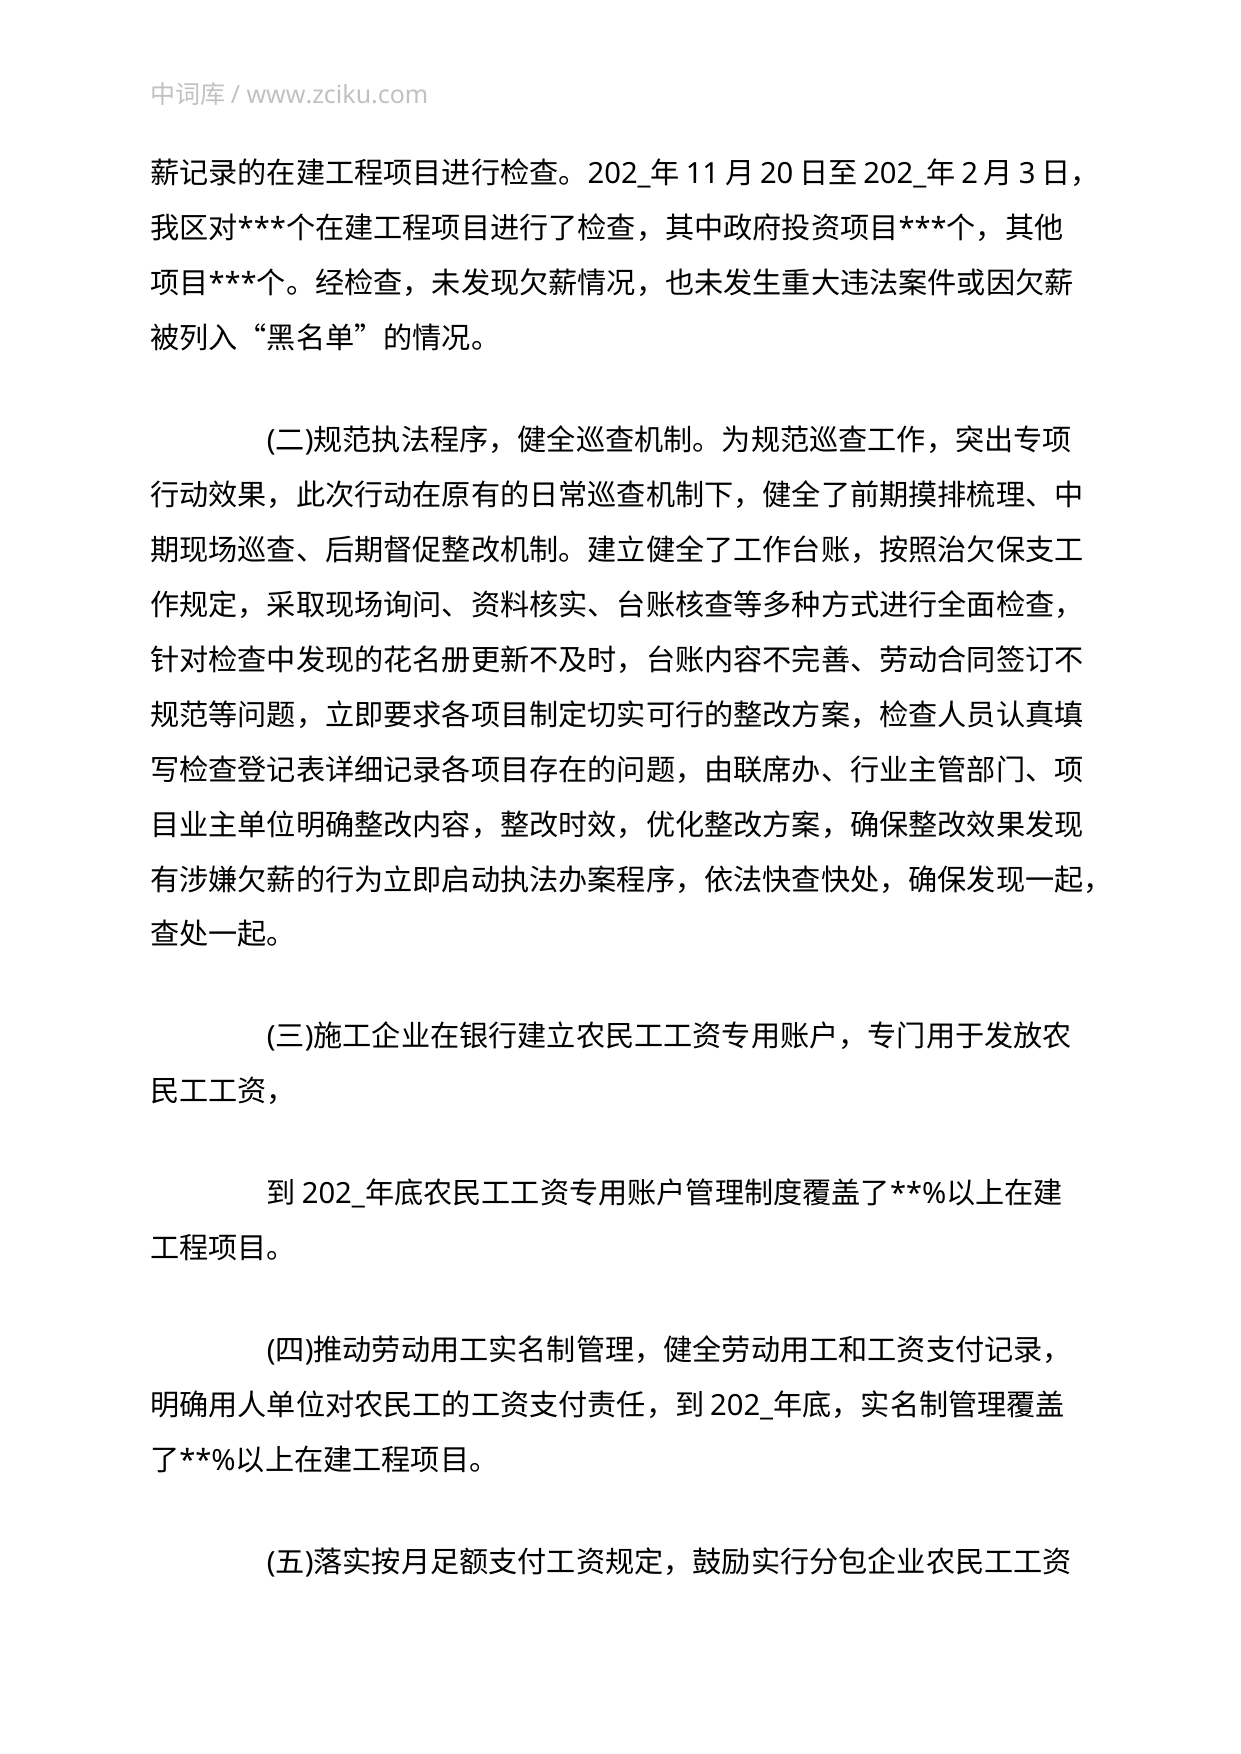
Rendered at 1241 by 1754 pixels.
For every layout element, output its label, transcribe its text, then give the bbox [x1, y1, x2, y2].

text 到202_年底农民工工资专用账户管理制度覆盖了**%以上在建工程项目。 [150, 1169, 1090, 1267]
text (三)施工企业在银行建立农民工工资专用账户，专门用于发放农民工工资， [150, 1013, 1090, 1110]
text (四)推动劳动用工实名制管理，健全劳动用工和工资支付记录，明确用人单位对农民工的工资支付责任，到202_年底，实名制管理覆盖了**%以上在建工程项目。 [150, 1326, 1090, 1479]
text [150, 1538, 1090, 1581]
text (二)规范执法程序，健全巡查机制。为规范巡查工作，突出专项行动效果，此次行动在原有的日常巡查机制下，健全了前期摸排梳理、中期现场巡查、后期督促整改机制。建立健全了工作台账，按照治欠保支工作规定，采取现场询问、资料核实、台账核查等多种方式进行全面检查，针对检查中发现的花名册更新不及时，台账内容不完善、劳动合同签订不规范等问题，立即要求各项目制定切实可行的整改方案，检查人员认真填写检查登记表详细记录各项目存在的问题，由联席办、行业主管部门、项目业主单位明确整改内容，整改时效，优化整改方案，确保整改效果发现有涉嫌欠薪的行为立即启动执法办案程序，依法快查快处，确保发现一起，查处一起。 [150, 417, 1090, 953]
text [150, 150, 1090, 357]
